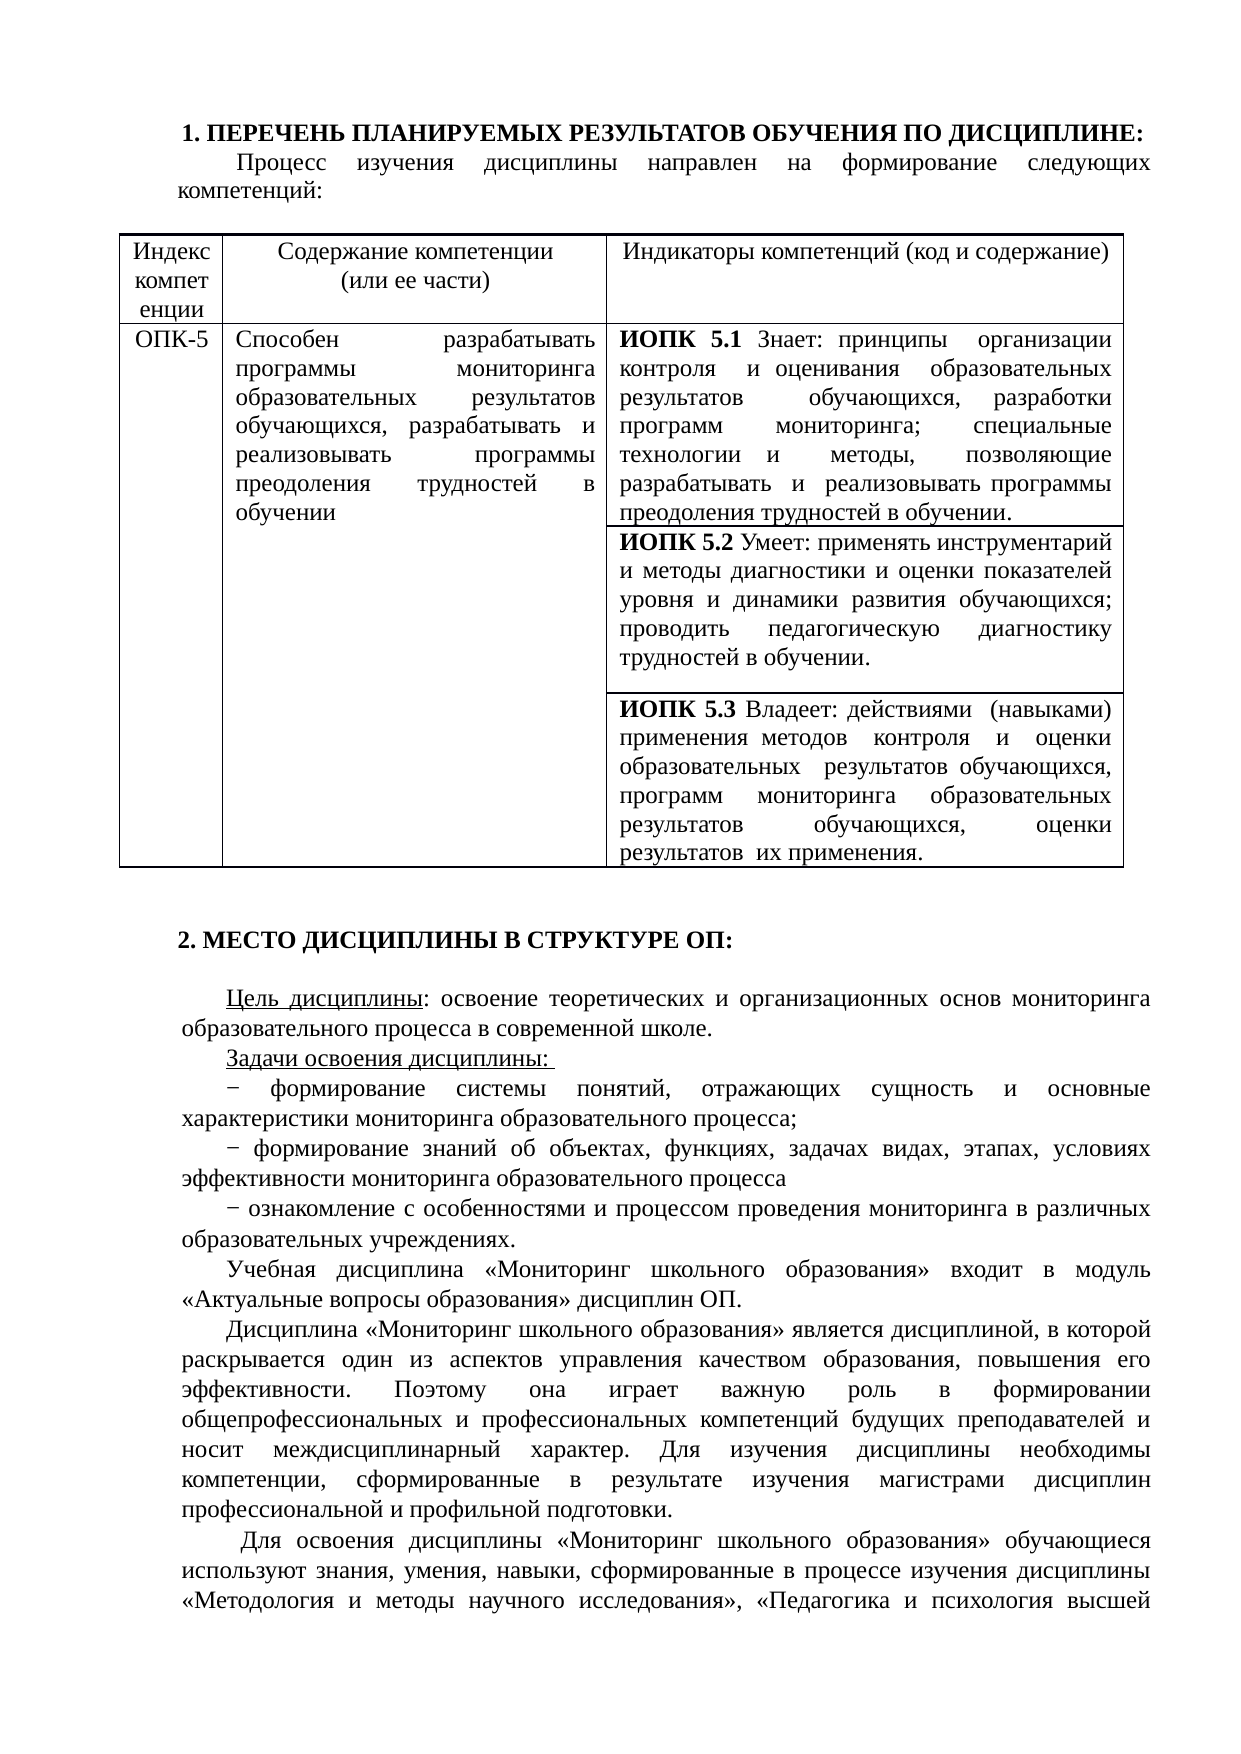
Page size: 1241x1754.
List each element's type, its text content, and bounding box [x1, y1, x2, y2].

text − ознакомление с особенностями и процессом проведения мониторинга в различных образовательных учреждениях. [181, 1193, 1152, 1252]
text 1. ПЕРЕЧЕНЬ ПЛАНИРУЕМЫХ РЕЗУЛЬТАТОВ ОБУЧЕНИЯ ПО ДИСЦИПЛИНЕ: [181, 118, 1152, 147]
table_cell ИОПК 5.2 Умеет: применять инструментарий и методы диагностики и оценки показателей уровня и динамики развития обучающихся; проводить педагогическую диагностику трудностей в обучении. [607, 527, 1123, 692]
table_header Содержание компетенции (или ее части) [223, 236, 606, 322]
table_cell ОПК-5 [120, 324, 222, 866]
text Учебная дисциплина «Мониторинг школьного образования» входит в модуль «Актуальные вопросы образования» дисциплин ОП. [181, 1254, 1152, 1313]
text − формирование знаний об объектах, функциях, задачах видах, этапах, условиях эффективности мониторинга образовательного процесса [181, 1133, 1152, 1192]
text Дисциплина «Мониторинг школьного образования» является дисциплиной, в которой раскрывается один из аспектов управления качеством образования, повышения его эффективности. Поэтому она играет важную роль в формировании общепрофессиональных и профессиональных компетенций будущих преподавателей и носит междисциплинарный характер. Для изучения дисциплины необходимы компетенции, сформированные в результате изучения магистрами дисциплин профессиональной и профильной подготовки. [181, 1314, 1152, 1523]
text Задачи освоения дисциплины: [181, 1043, 1152, 1072]
text Цель дисциплины: освоение теоретических и организационных основ мониторинга образовательного процесса в современной школе. [181, 983, 1152, 1042]
table_header Индекс компетенции [120, 236, 222, 322]
text − формирование системы понятий, отражающих сущность и основные характеристики мониторинга образовательного процесса; [181, 1073, 1152, 1132]
table_header Индикаторы компетенций (код и содержание) [607, 236, 1123, 322]
table_cell Способен разрабатывать программы мониторинга образовательных результатов обучающихся, разрабатывать и реализовывать программы преодоления трудностей в обучении [223, 324, 606, 866]
text Процесс изучения дисциплины направлен на формирование следующих компетенций: [177, 147, 1152, 204]
table_cell ИОПК 5.1 Знает: принципы организации контроля и оценивания образовательных результатов обучающихся, разработки программ мониторинга; специальные технологии и методы, позволяющие разрабатывать и реализовывать программы преодоления трудностей в обучении. [607, 324, 1123, 525]
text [181, 1525, 1152, 1614]
table_cell ИОПК 5.3 Владеет: действиями (навыками) применения методов контроля и оценки образовательных результатов обучающихся, программ мониторинга образовательных результатов обучающихся, оценки результатов их применения. [607, 694, 1123, 866]
text 2. Место дисциплины в структуре ОП: [177, 925, 1152, 954]
